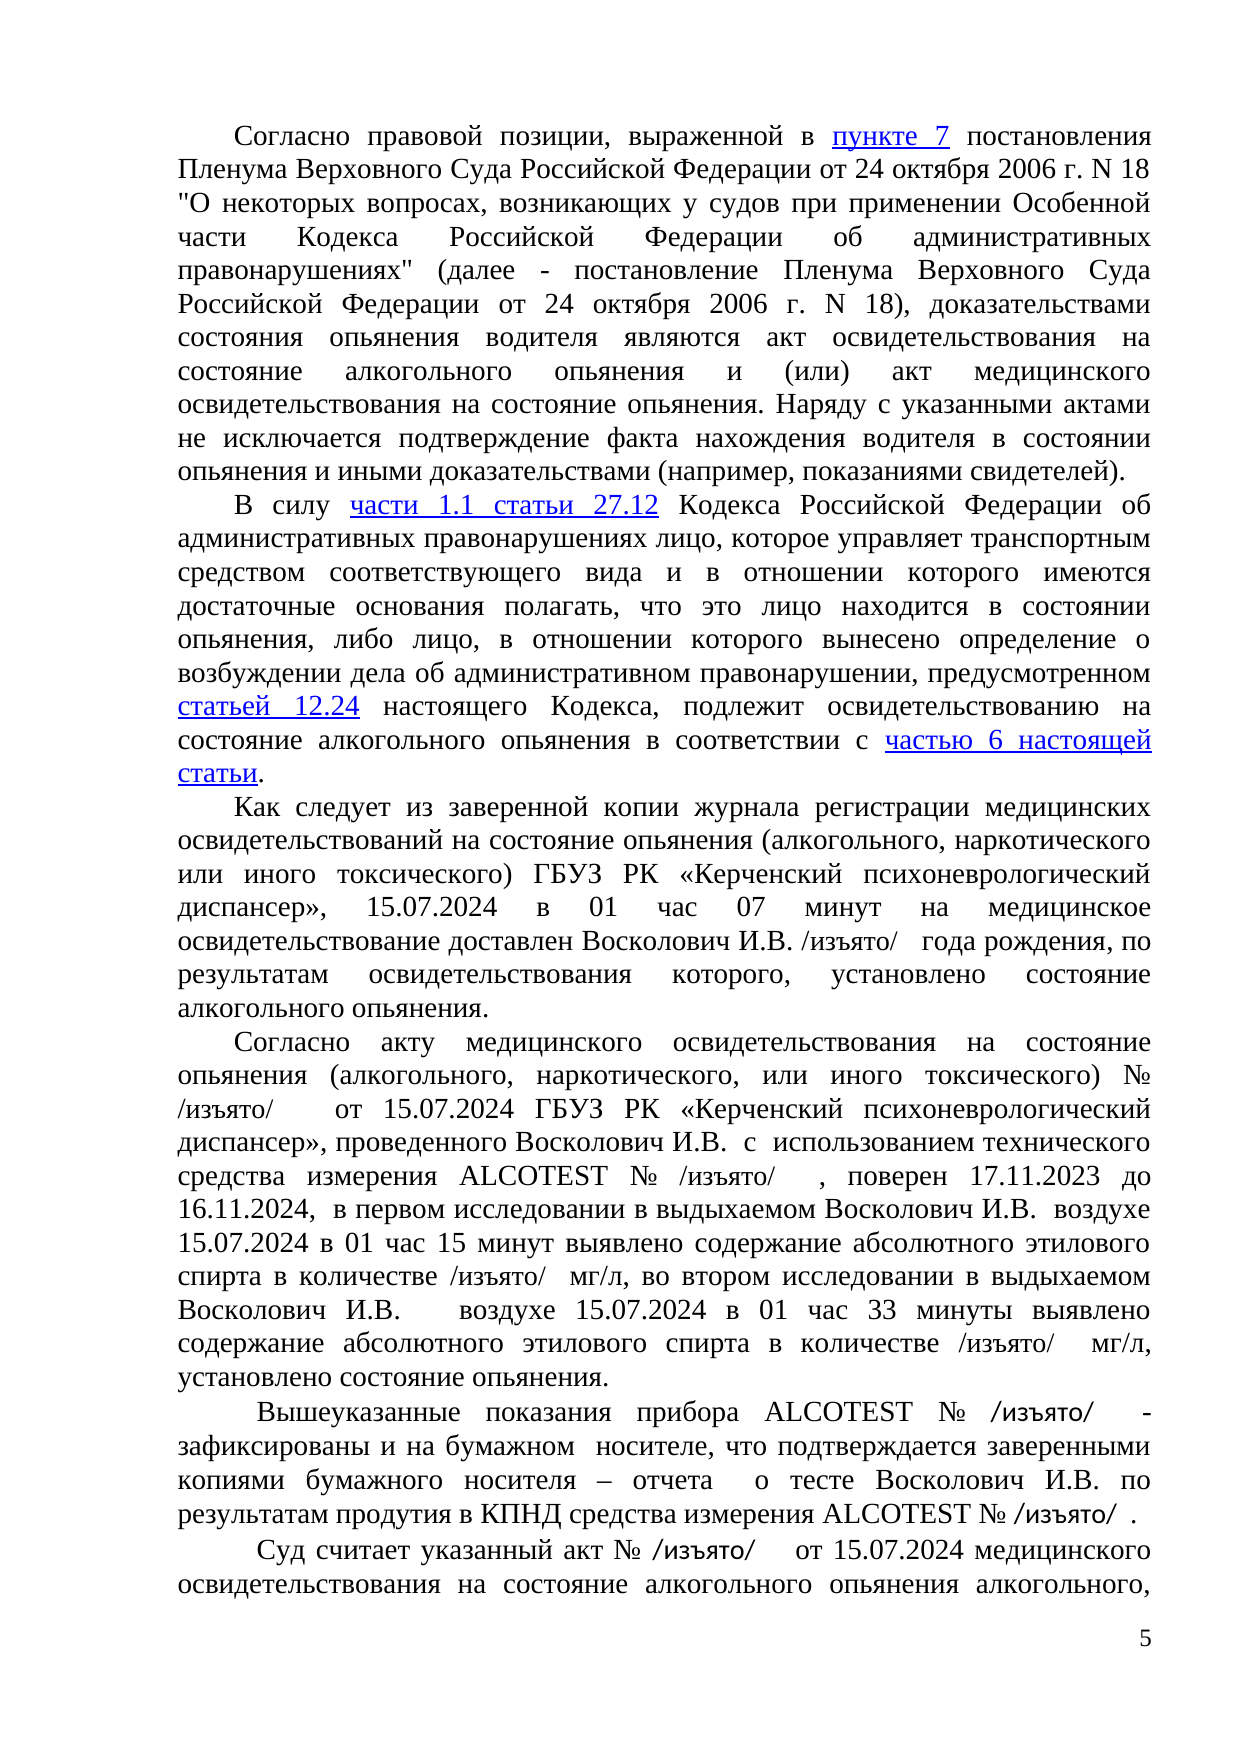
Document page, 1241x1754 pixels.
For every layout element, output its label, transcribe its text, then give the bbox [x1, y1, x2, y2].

text Как следует из заверенной копии журнала регистрации медицинских освидетельствований на состояние опьянения (алкогольного, наркотического или иного токсического) ГБУЗ РК «Керченский психоневрологический диспансер», 15.07.2024 в 01 час 07 минут на медицинское освидетельствование доставлен Восколович И.В. /изъято/ года рождения, по результатам освидетельствования которого, установлено состояние алкогольного опьянения. [177, 789, 1152, 1024]
text Вышеуказанные показания прибора ALCOTEST № /изъято/ - зафиксированы и на бумажном носителе, что подтверждается заверенными копиями бумажного носителя – отчета о тесте Восколович И.В. по результатам продутия в КПНД средства измерения ALCOTEST № /изъято/ . [177, 1393, 1152, 1531]
text В силу части 1.1 статьи 27.12 Кодекса Российской Федерации об административных правонарушениях лицо, которое управляет транспортным средством соответствующего вида и в отношении которого имеются достаточные основания полагать, что это лицо находится в состоянии опьянения, либо лицо, в отношении которого вынесено определение о возбуждении дела об административном правонарушении, предусмотренном статьей 12.24 настоящего Кодекса, подлежит освидетельствованию на состояние алкогольного опьянения в соответствии с частью 6 настоящей статьи. [177, 487, 1152, 789]
text Согласно правовой позиции, выраженной в пункте 7 постановления Пленума Верховного Суда Российской Федерации от 24 октября 2006 г. N 18 "О некоторых вопросах, возникающих у судов при применении Особенной части Кодекса Российской Федерации об административных правонарушениях" (далее - постановление Пленума Верховного Суда Российской Федерации от 24 октября 2006 г. N 18), доказательствами состояния опьянения водителя являются акт освидетельствования на состояние алкогольного опьянения и (или) акт медицинского освидетельствования на состояние опьянения. Наряду с указанными актами не исключается подтверждение факта нахождения водителя в состоянии опьянения и иными доказательствами (например, показаниями свидетелей). [177, 118, 1152, 487]
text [177, 1531, 1152, 1600]
text Согласно акту медицинского освидетельствования на состояние опьянения (алкогольного, наркотического, или иного токсического) № /изъято/ от 15.07.2024 ГБУЗ РК «Керченский психоневрологический диспансер», проведенного Восколович И.В. с использованием технического средства измерения ALCOTEST № /изъято/ , поверен 17.11.2023 до 16.11.2024, в первом исследовании в выдыхаемом Восколович И.В. воздухе 15.07.2024 в 01 час 15 минут выявлено содержание абсолютного этилового спирта в количестве /изъято/ мг/л, во втором исследовании в выдыхаемом Восколович И.В. воздухе 15.07.2024 в 01 час 33 минуты выявлено содержание абсолютного этилового спирта в количестве /изъято/ мг/л, установлено состояние опьянения. [177, 1024, 1152, 1393]
